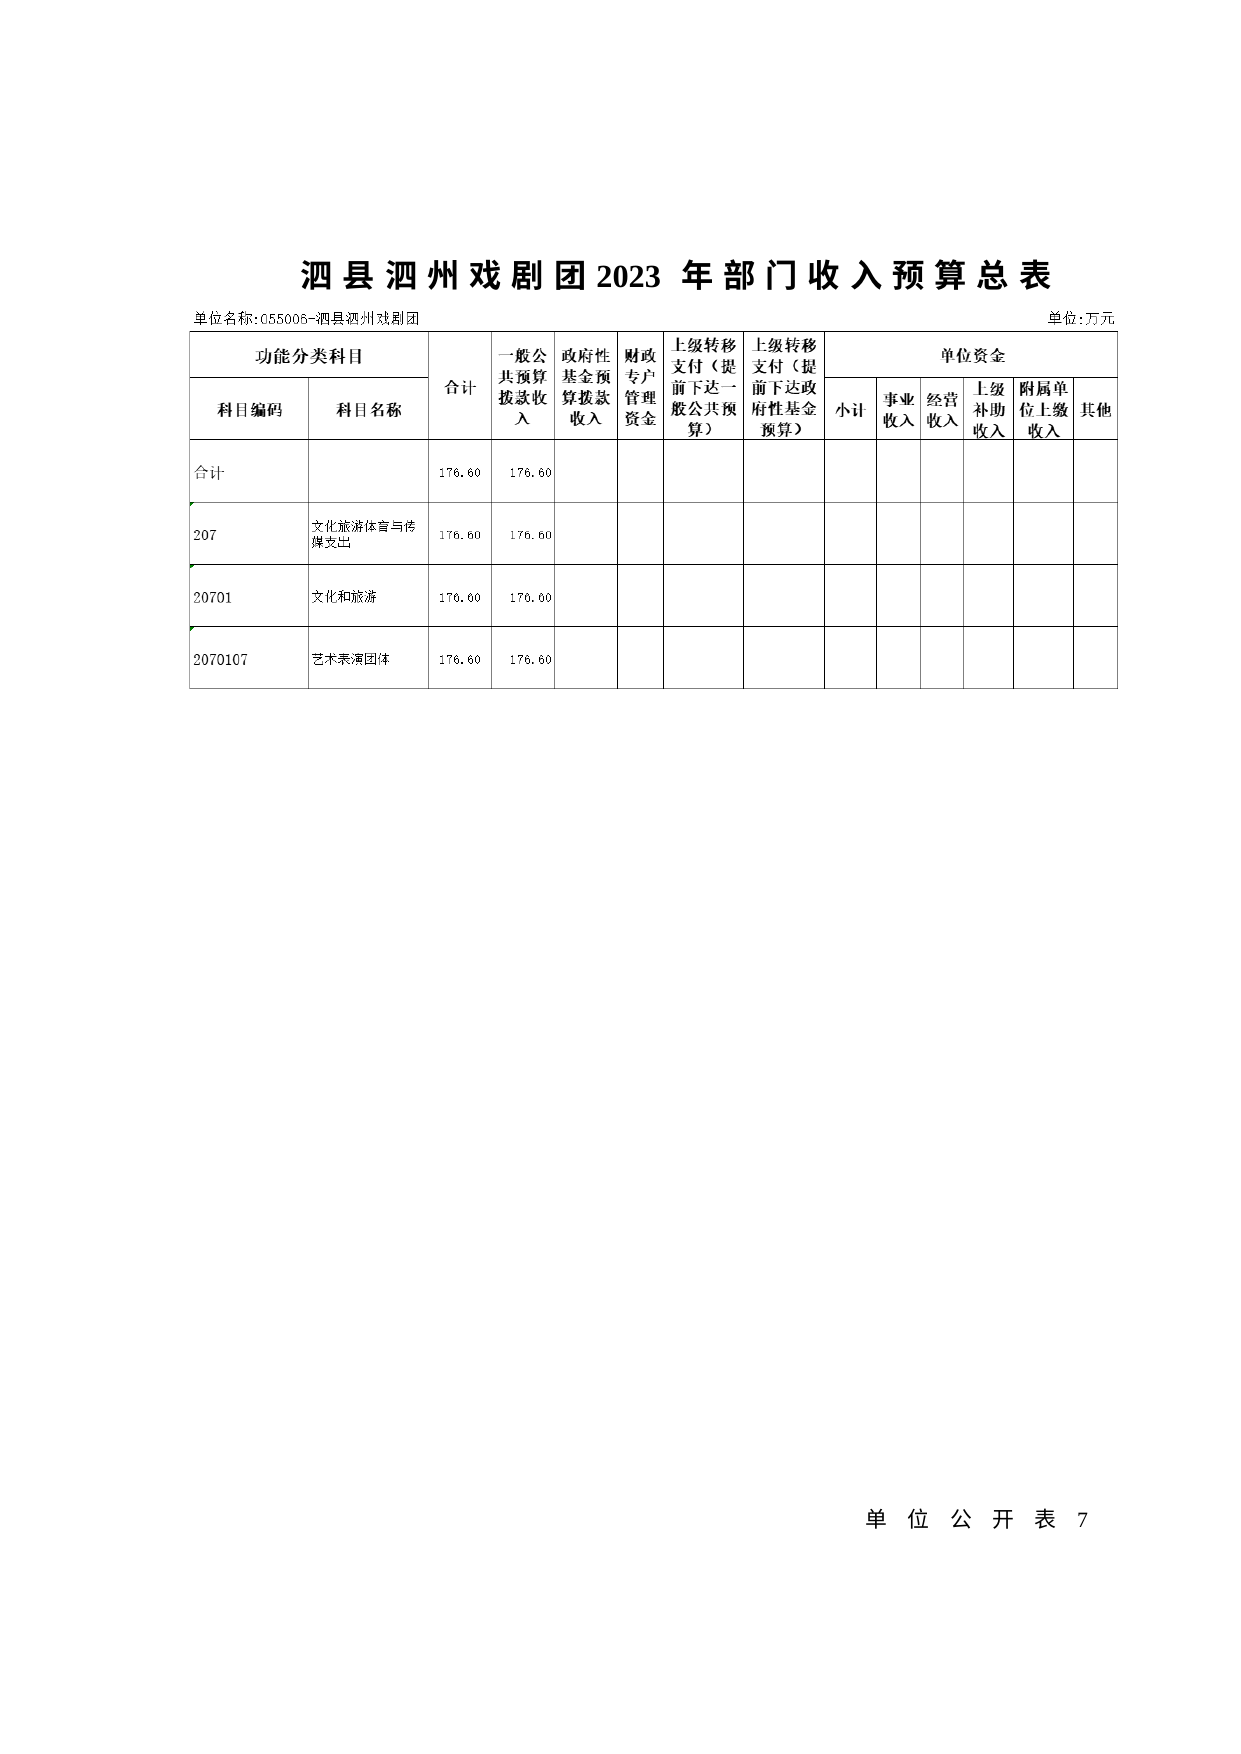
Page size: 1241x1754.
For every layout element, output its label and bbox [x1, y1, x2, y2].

picture [189, 303, 1118, 689]
table_header [169, 244, 1120, 1548]
